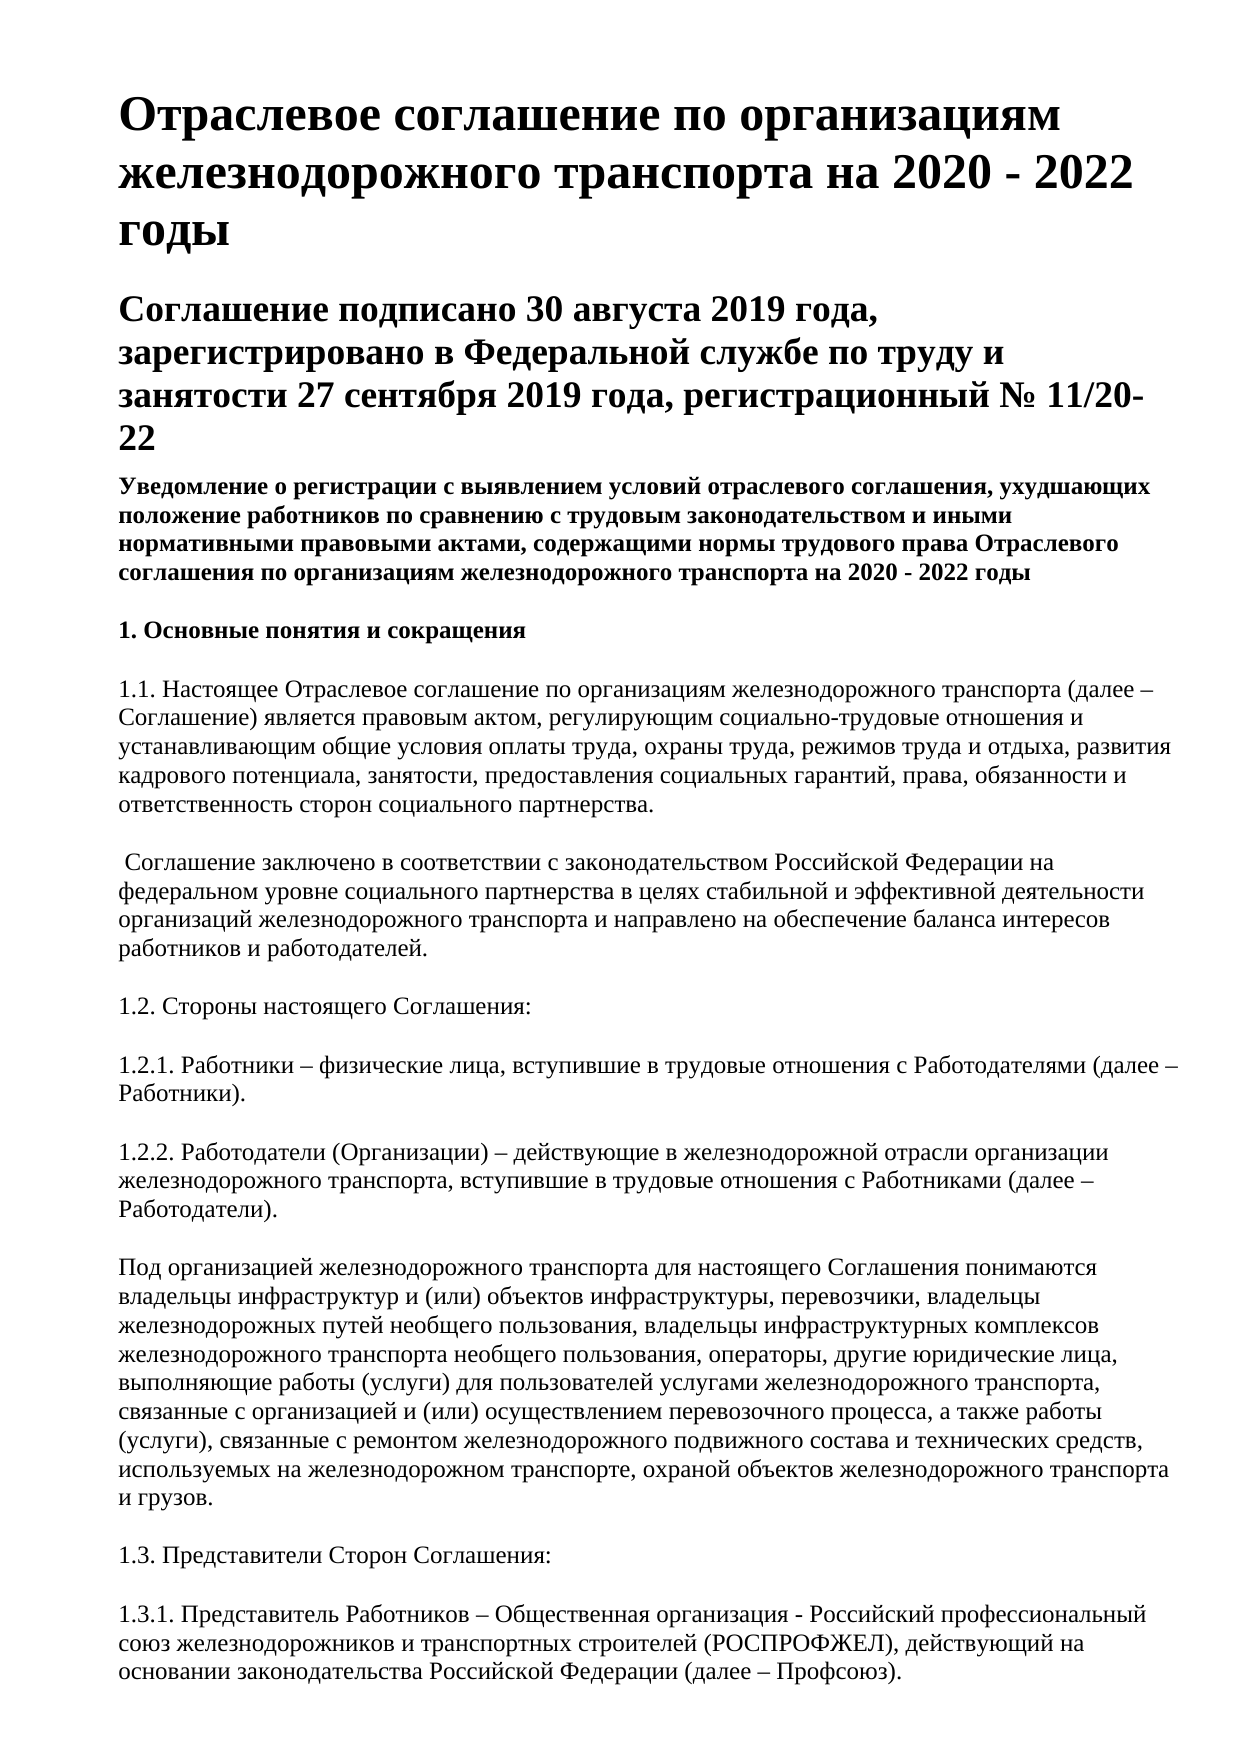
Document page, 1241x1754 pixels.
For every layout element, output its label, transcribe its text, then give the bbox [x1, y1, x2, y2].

text Уведомление о регистрации с выявлением условий отраслевого соглашения, ухудшающих положение работников по сравнению с трудовым законодательством и иными нормативными правовыми актами, содержащими нормы трудового права Отраслевого соглашения по организациям железнодорожного транспорта на 2020 - 2022 годы [118, 471, 1181, 586]
text 1. Основные понятия и сокращения [118, 616, 1181, 644]
text 1.1. Настоящее Отраслевое соглашение по организациям железнодорожного транспорта (далее – Соглашение) является правовым актом, регулирующим социально-трудовые отношения и устанавливающим общие условия оплаты труда, охраны труда, режимов труда и отдыха, развития кадрового потенциала, занятости, предоставления социальных гарантий, права, обязанности и ответственность сторон социального партнерства. [118, 674, 1181, 817]
text Под организацией железнодорожного транспорта для настоящего Соглашения понимаются владельцы инфраструктур и (или) объектов инфраструктуры, перевозчики, владельцы железнодорожных путей необщего пользования, владельцы инфраструктурных комплексов железнодорожного транспорта необщего пользования, операторы, другие юридические лица, выполняющие работы (услуги) для пользователей услугами железнодорожного транспорта, связанные с организацией и (или) осуществлением перевозочного процесса, а также работы (услуги), связанные с ремонтом железнодорожного подвижного состава и технических средств, используемых на железнодорожном транспорте, охраной объектов железнодорожного транспорта и грузов. [118, 1252, 1181, 1511]
subtitle Отраслевое соглашение по организациям железнодорожного транспорта на 2020 - 2022 годы [118, 84, 1181, 257]
text Соглашение заключено в соответствии с законодательством Российской Федерации на федеральном уровне социального партнерства в целях стабильной и эффективной деятельности организаций железнодорожного транспорта и направлено на обеспечение баланса интересов работников и работодателей. [118, 847, 1181, 962]
subtitle Соглашение подписано 30 августа 2019 года, зарегистрировано в Федеральной службе по труду и занятости 27 сентября 2019 года, регистрационный № 11/20-22 [118, 286, 1181, 458]
text 1.2.1. Работники – физические лица, вступившие в трудовые отношения с Работодателями (далее – Работники). [118, 1050, 1181, 1107]
text 1.2. Стороны настоящего Соглашения: [118, 991, 1181, 1020]
text 1.3.1. Представитель Работников – Общественная организация - Российский профессиональный союз железнодорожников и транспортных строителей (РОСПРОФЖЕЛ), действующий на основании законодательства Российской Федерации (далее – Профсоюз). [118, 1599, 1181, 1685]
text 1.2.2. Работодатели (Организации) – действующие в железнодорожной отрасли организации железнодорожного транспорта, вступившие в трудовые отношения с Работниками (далее – Работодатели). [118, 1137, 1181, 1223]
text 1.3. Представители Сторон Соглашения: [118, 1541, 1181, 1569]
